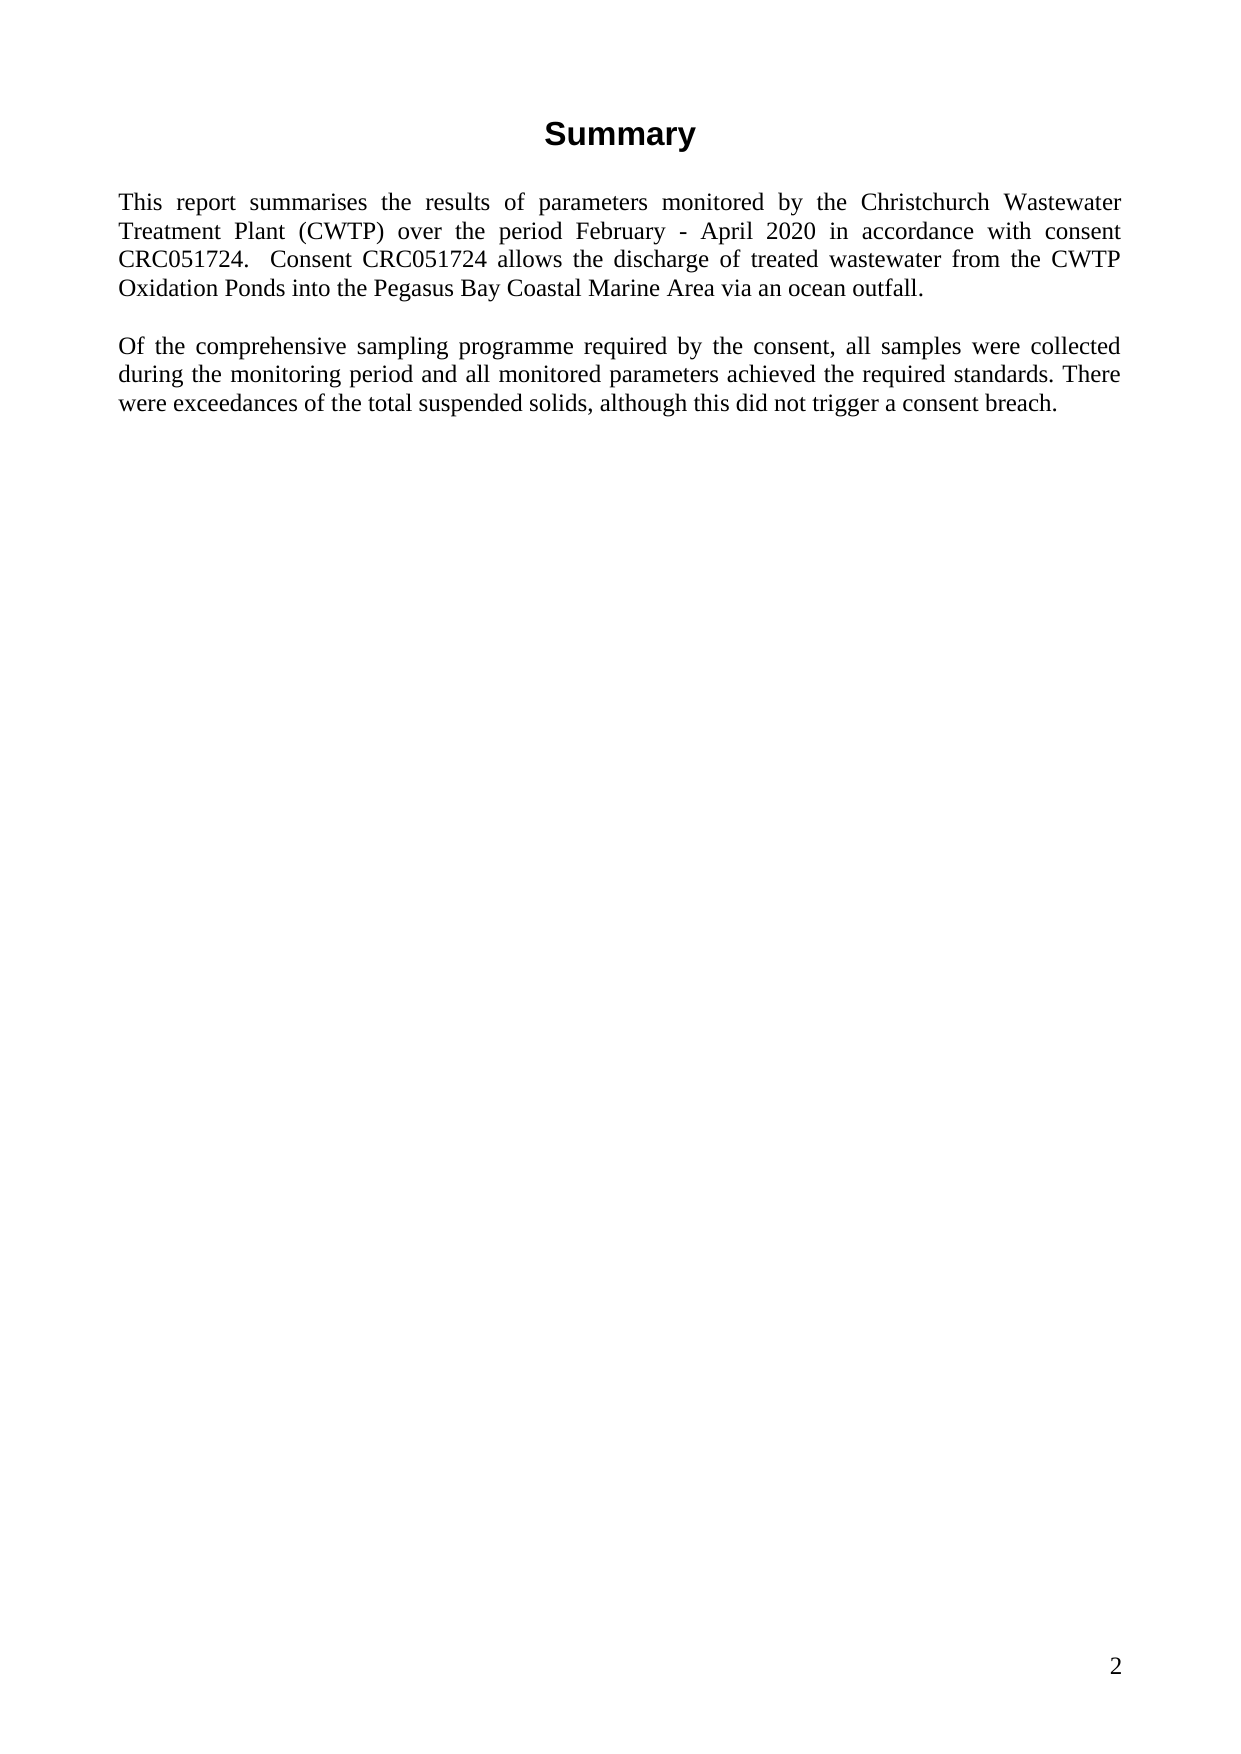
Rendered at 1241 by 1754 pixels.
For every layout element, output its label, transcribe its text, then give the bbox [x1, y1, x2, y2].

text Of the comprehensive sampling programme required by the consent, all samples were collected during the monitoring period and all monitored parameters achieved the required standards. There were exceedances of the total suspended solids, although this did not trigger a consent breach. [118, 331, 1122, 417]
subtitle Summary [118, 114, 1122, 152]
text This report summarises the results of parameters monitored by the Christchurch Wastewater Treatment Plant (CWTP) over the period February - April 2020 in accordance with consent CRC051724. Consent CRC051724 allows the discharge of treated wastewater from the CWTP Oxidation Ponds into the Pegasus Bay Coastal Marine Area via an ocean outfall. [118, 187, 1122, 302]
